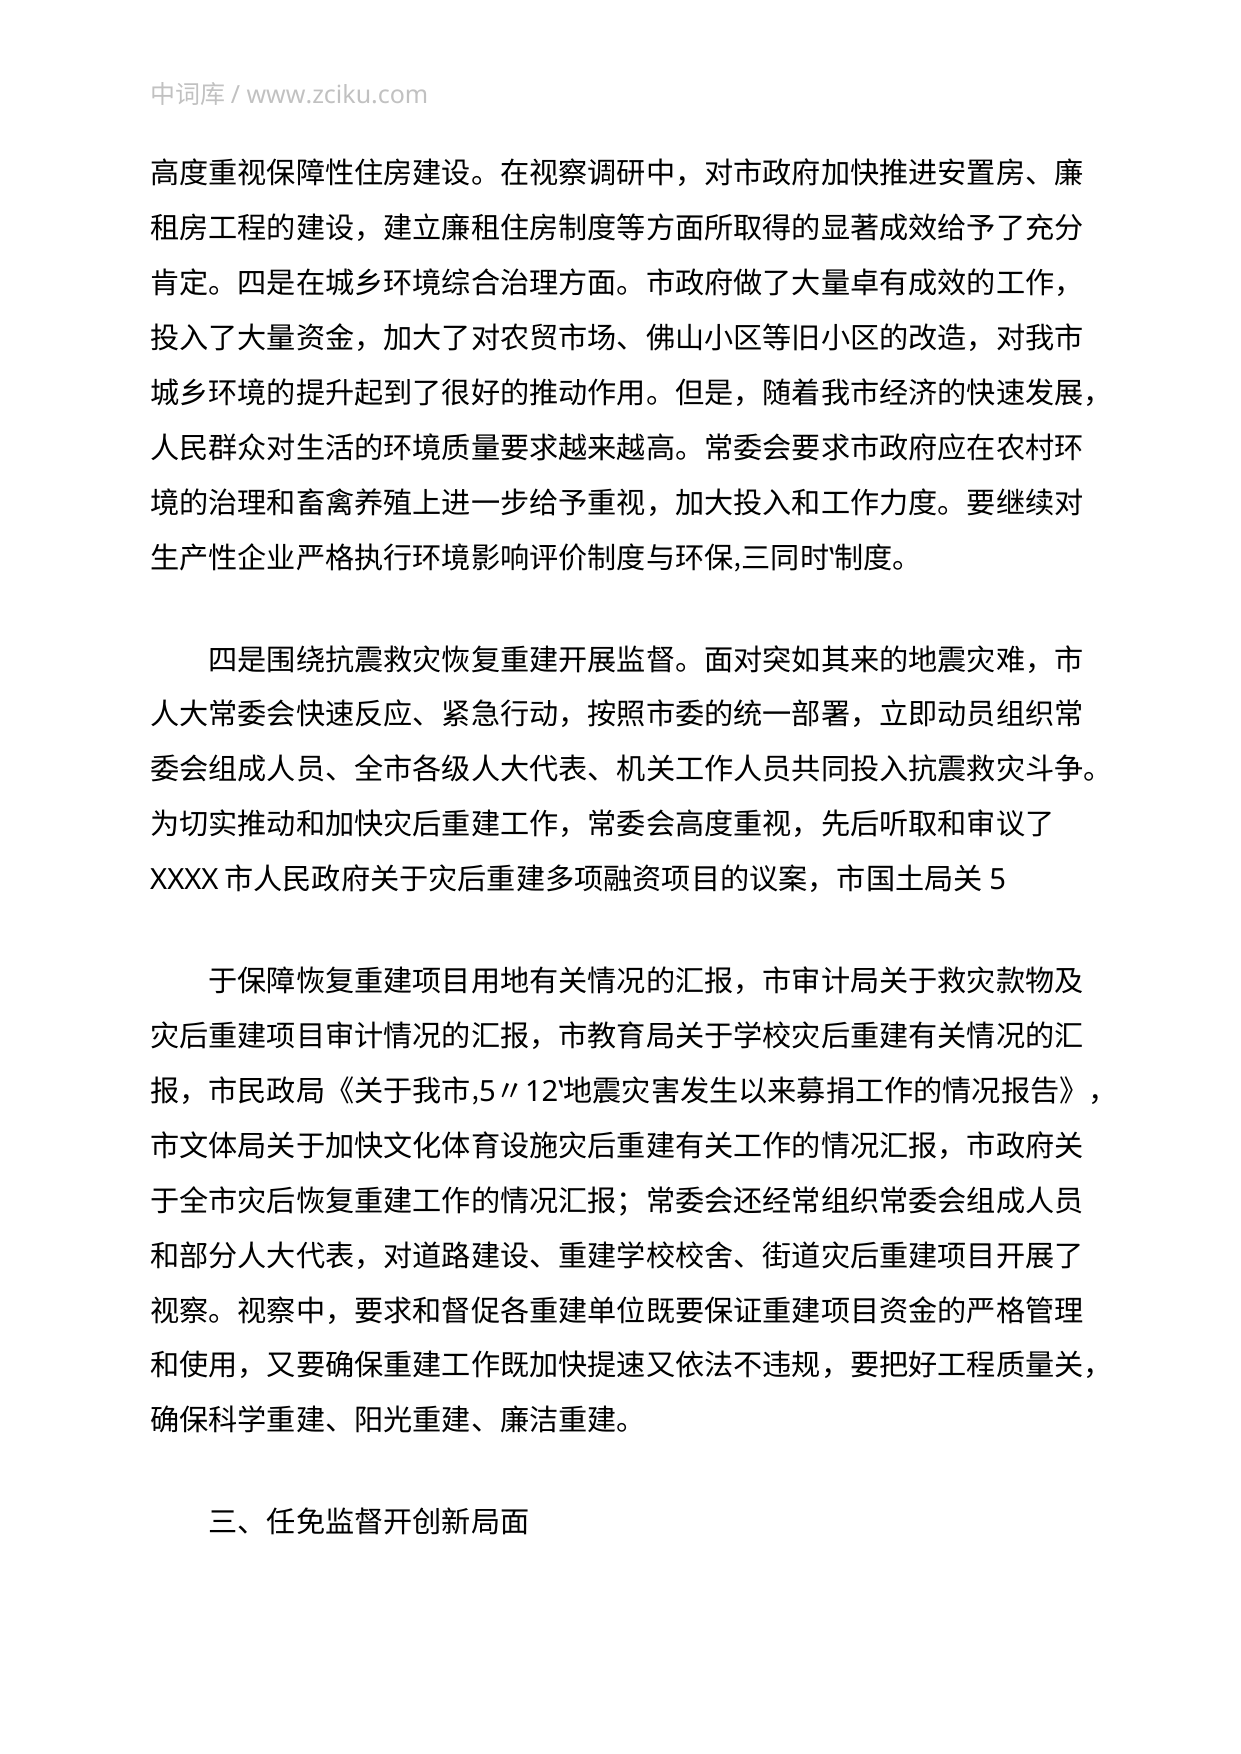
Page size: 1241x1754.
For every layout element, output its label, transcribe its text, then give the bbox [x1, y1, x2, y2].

text 四是围绕抗震救灾恢复重建开展监督。面对突如其来的地震灾难，市人大常委会快速反应、紧急行动，按照市委的统一部署，立即动员组织常委会组成人员、全市各级人大代表、机关工作人员共同投入抗震救灾斗争。为切实推动和加快灾后重建工作，常委会高度重视，先后听取和审议了XXXX市人民政府关于灾后重建多项融资项目的议案，市国土局关 5 [150, 636, 1090, 898]
text 于保障恢复重建项目用地有关情况的汇报，市审计局关于救灾款物及灾后重建项目审计情况的汇报，市教育局关于学校灾后重建有关情况的汇报，市民政局《关于我市‚5〃12‛地震灾害发生以来募捐工作的情况报告》，市文体局关于加快文化体育设施灾后重建有关工作的情况汇报，市政府关于全市灾后恢复重建工作的情况汇报；常委会还经常组织常委会组成人员和部分人大代表，对道路建设、重建学校校舍、街道灾后重建项目开展了视察。视察中，要求和督促各重建单位既要保证重建项目资金的严格管理和使用，又要确保重建工作既加快提速又依法不违规，要把好工程质量关，确保科学重建、阳光重建、廉洁重建。 [150, 958, 1090, 1439]
text 三、任免监督开创新局面 [150, 1499, 1090, 1541]
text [150, 150, 1090, 577]
